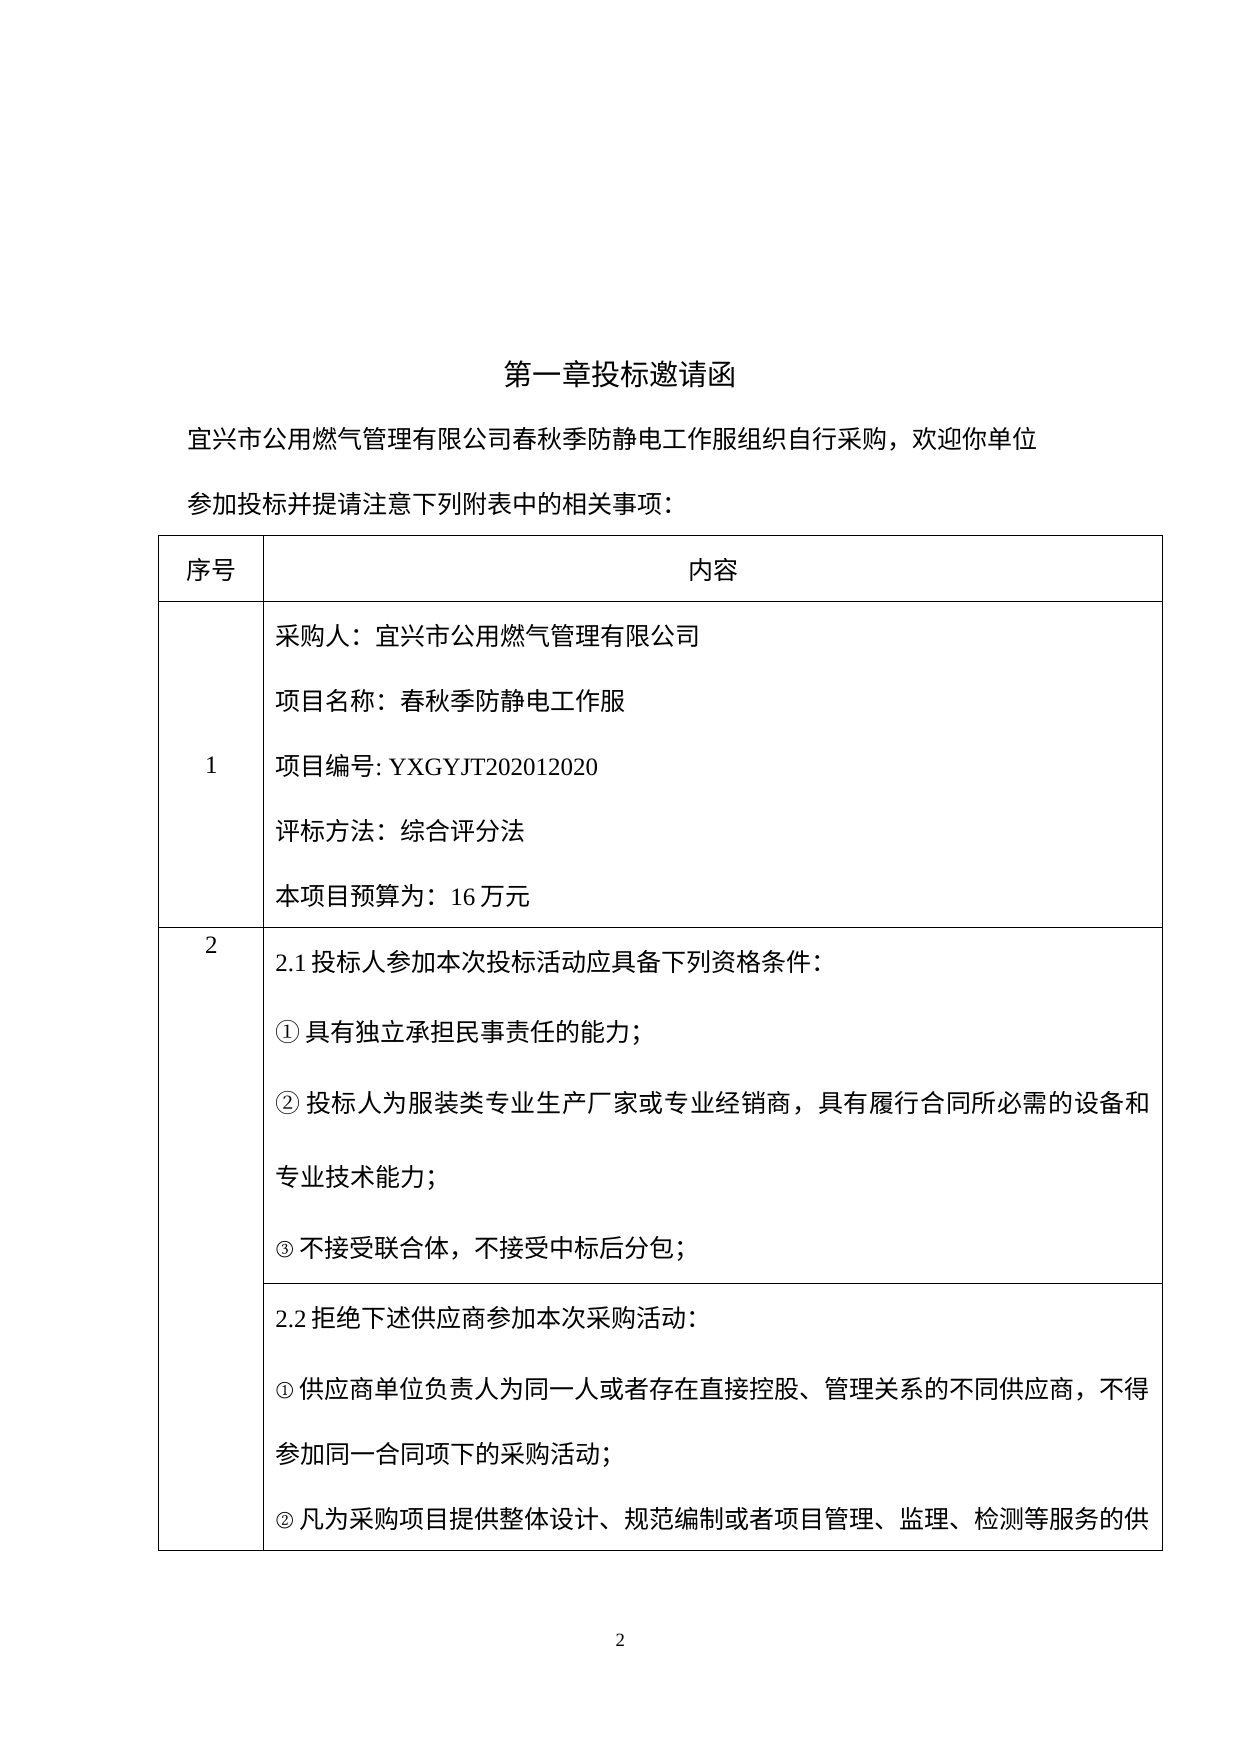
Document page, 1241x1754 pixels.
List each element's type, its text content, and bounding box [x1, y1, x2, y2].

text 宜兴市公用燃气管理有限公司春秋季防静电工作服组织自行采购，欢迎你单位参加投标并提请注意下列附表中的相关事项： [187, 405, 1053, 535]
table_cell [264, 1284, 1162, 1550]
table_cell 采购人：宜兴市公用燃气管理有限公司 项目名称：春秋季防静电工作服 项目编号: YXGYJT202012020 评标方法：综合评分法 本项目预算为：16万元 [264, 602, 1162, 927]
table_cell 1 [159, 602, 263, 927]
table_cell 2 [159, 928, 263, 1550]
table_header 内容 [264, 536, 1162, 601]
table_header 序号 [159, 536, 263, 601]
text 第一章投标邀请函 [187, 340, 1053, 405]
table_cell 2.1投标人参加本次投标活动应具备下列资格条件： ①具有独立承担民事责任的能力； ②投标人为服装类专业生产厂家或专业经销商，具有履行合同所必需的设备和专业技术能力； ③不接受联合体，不接受中标后分包； [264, 928, 1162, 1283]
